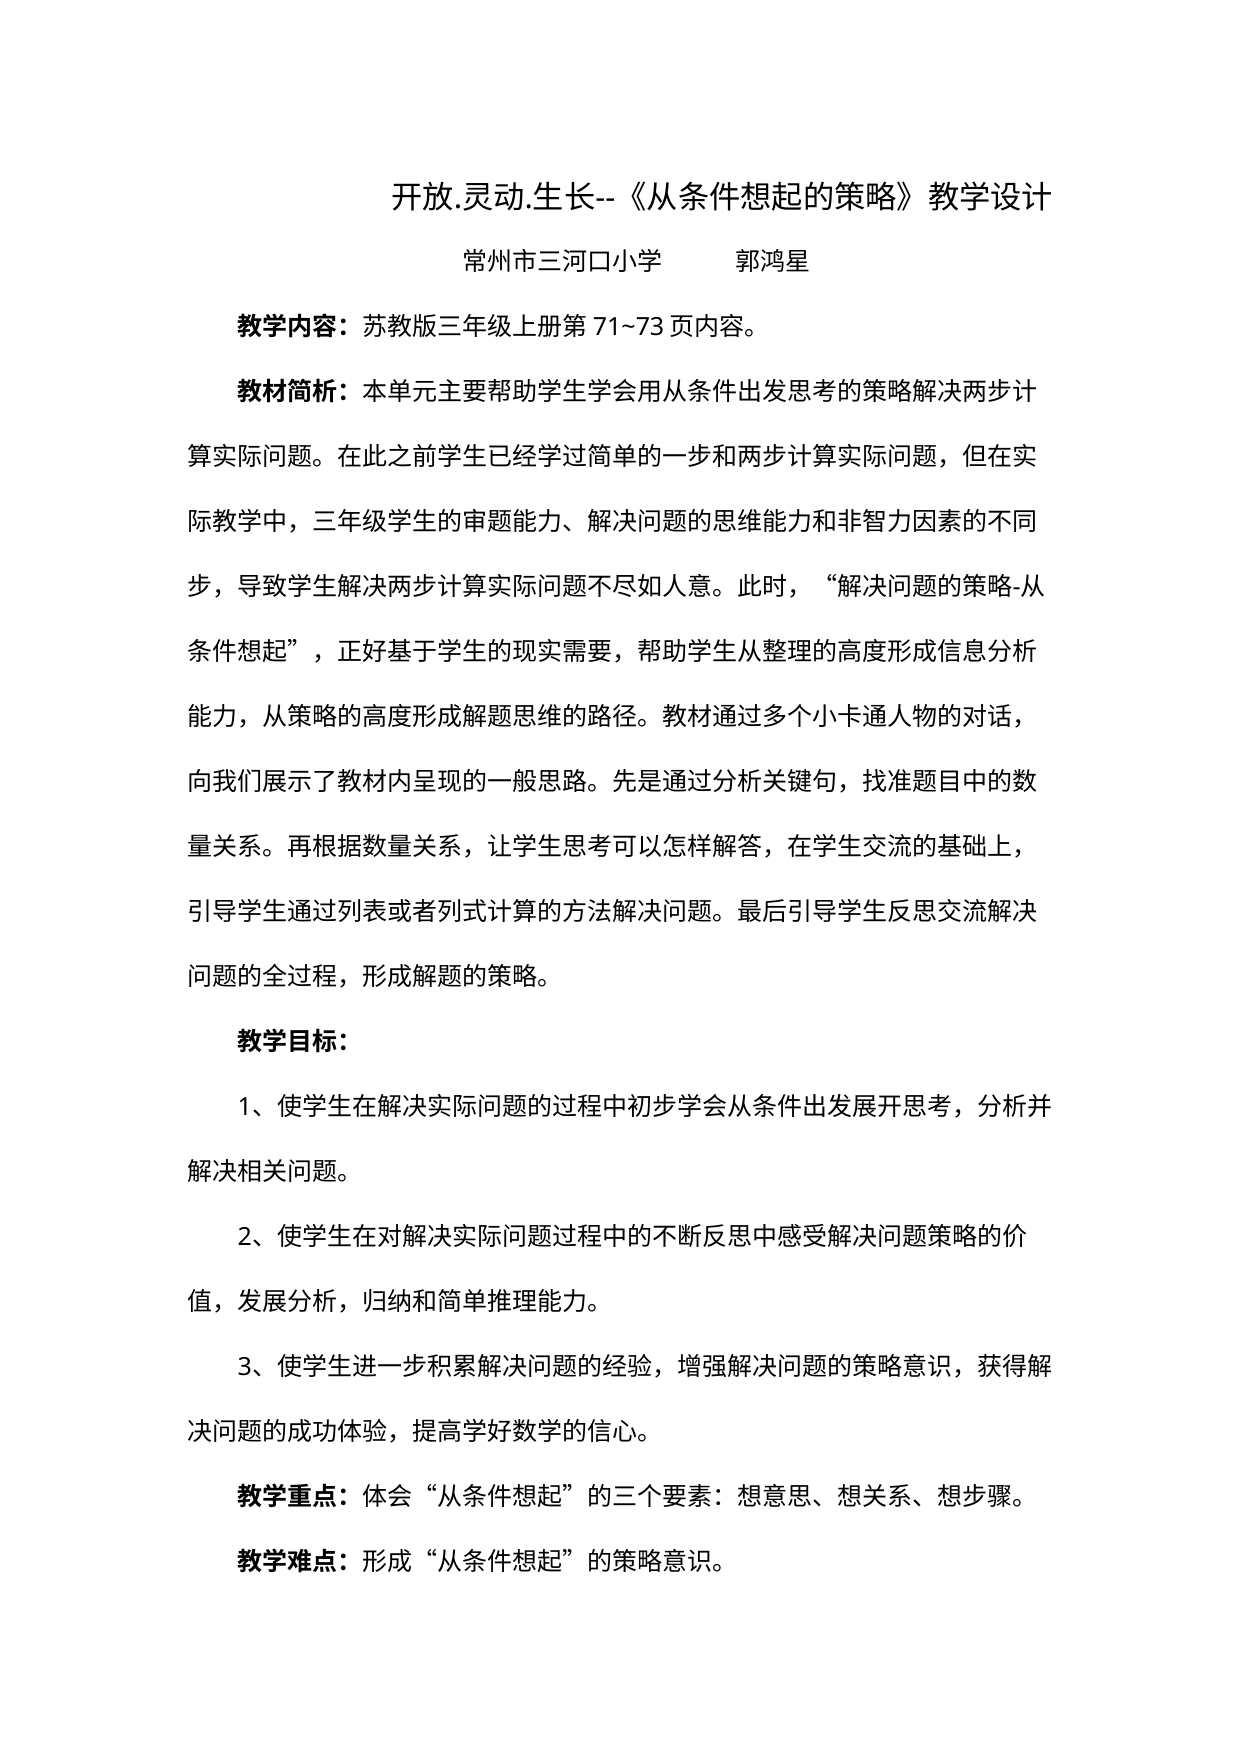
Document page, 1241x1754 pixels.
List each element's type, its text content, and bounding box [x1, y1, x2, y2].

list 教学重点：体会“从条件想起”的三个要素：想意思、想关系、想步骤。 [187, 1462, 1053, 1527]
text 常州市三河口小学 郭鸿星 [187, 227, 1053, 292]
text 教材简析：本单元主要帮助学生学会用从条件出发思考的策略解决两步计算实际问题。在此之前学生已经学过简单的一步和两步计算实际问题，但在实际教学中，三年级学生的审题能力、解决问题的思维能力和非智力因素的不同步，导致学生解决两步计算实际问题不尽如人意。此时，“解决问题的策略-从条件想起”，正好基于学生的现实需要，帮助学生从整理的高度形成信息分析能力，从策略的高度形成解题思维的路径。教材通过多个小卡通人物的对话，向我们展示了教材内呈现的一般思路。先是通过分析关键句，找准题目中的数量关系。再根据数量关系，让学生思考可以怎样解答，在学生交流的基础上，引导学生通过列表或者列式计算的方法解决问题。最后引导学生反思交流解决问题的全过程，形成解题的策略。 [187, 357, 1053, 1007]
text 教学内容：苏教版三年级上册第71~73页内容。 [187, 292, 1053, 357]
text 开放.灵动.生长--《从条件想起的策略》教学设计 [187, 162, 1053, 227]
text 教学目标： [187, 1007, 1053, 1072]
list 使学生进一步积累解决问题的经验，增强解决问题的策略意识，获得解决问题的成功体验，提高学好数学的信心。 [187, 1332, 1053, 1462]
list 使学生在解决实际问题的过程中初步学会从条件出发展开思考，分析并解决相关问题。 [187, 1072, 1053, 1202]
list 教学难点：形成“从条件想起”的策略意识。 [187, 1527, 1053, 1592]
list 使学生在对解决实际问题过程中的不断反思中感受解决问题策略的价值，发展分析，归纳和简单推理能力。 [187, 1202, 1053, 1332]
